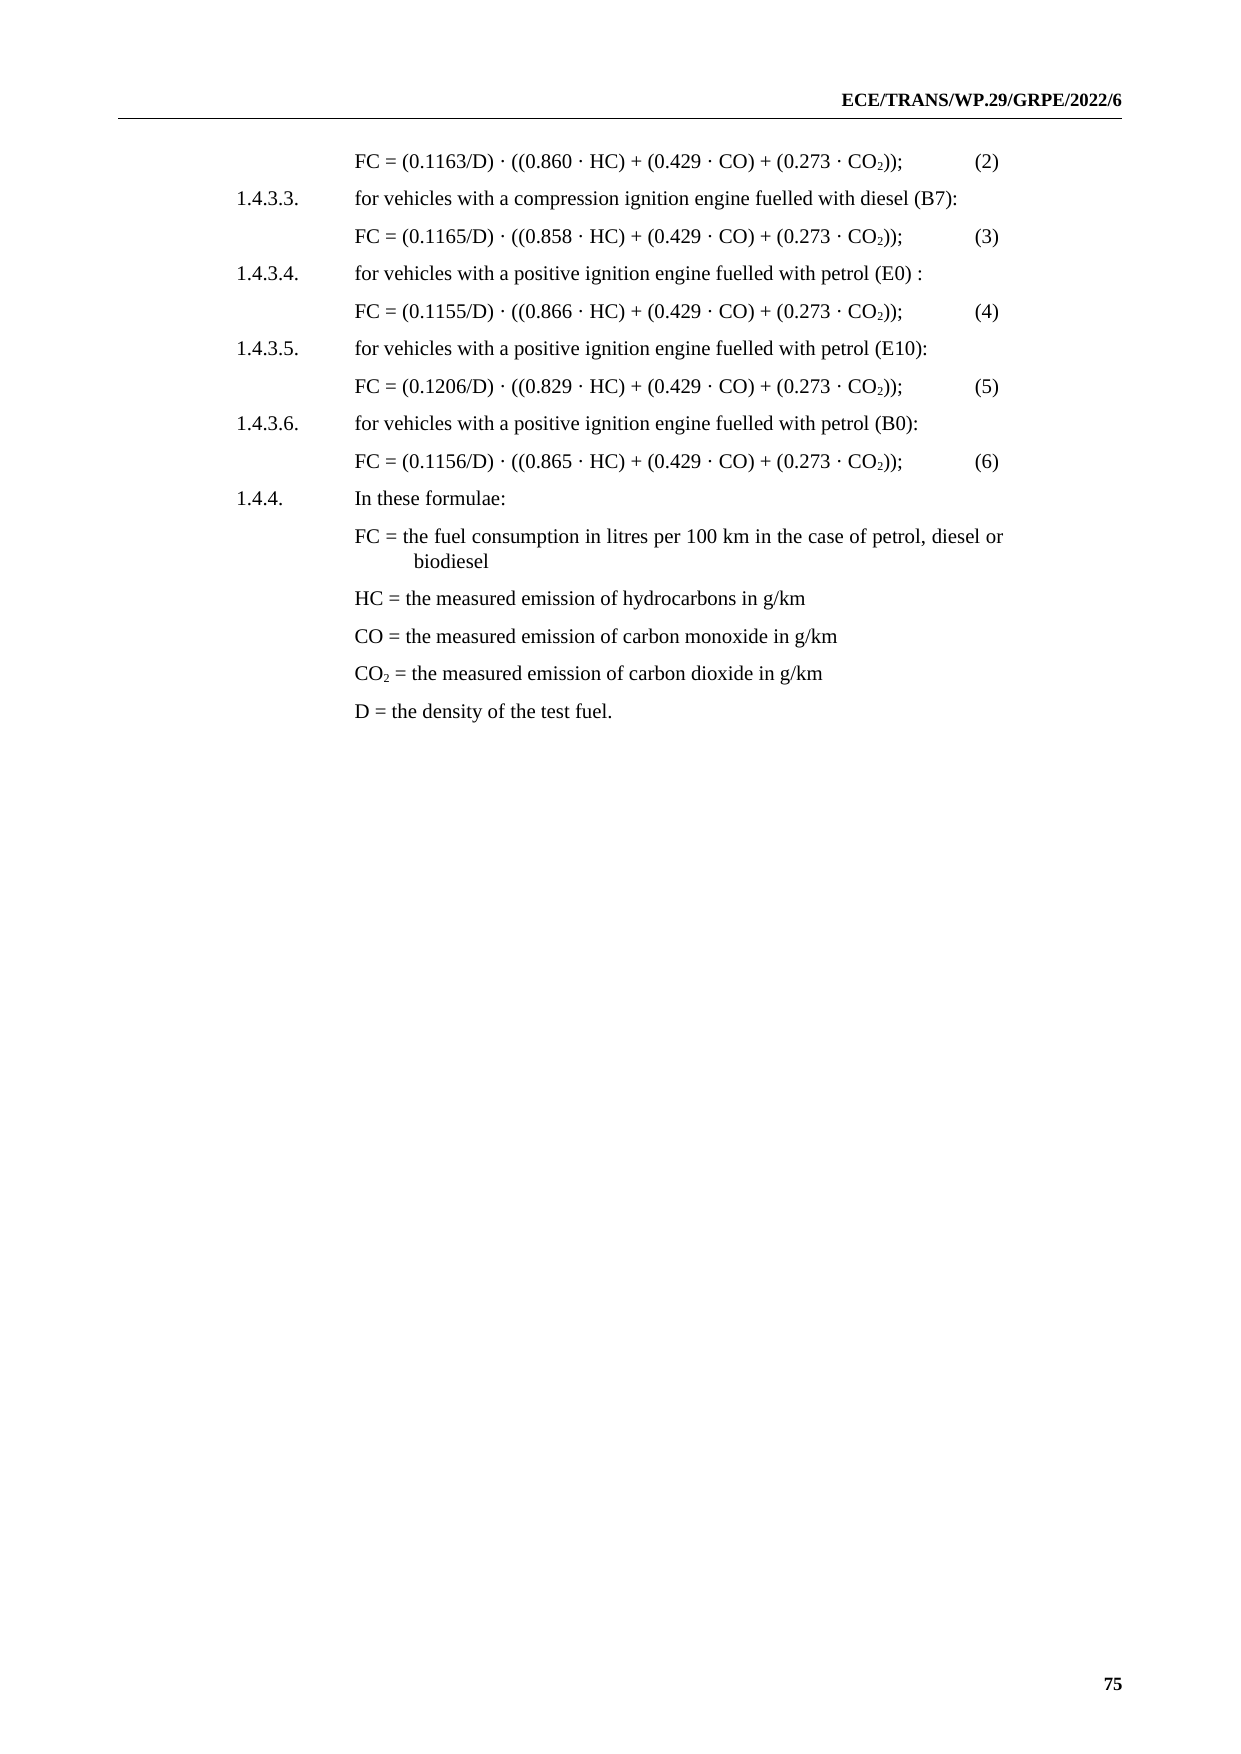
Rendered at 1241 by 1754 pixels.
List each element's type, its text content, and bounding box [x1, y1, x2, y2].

text FC = the fuel consumption in litres per 100 km in the case of petrol, diesel or biodiesel [354, 523, 1004, 573]
text FC = (0.1156/D) · ((0.865 · HC) + (0.429 · CO) + (0.273 · CO2)); (6) [354, 448, 1122, 473]
text CO2 = the measured emission of carbon dioxide in g/km [354, 660, 1004, 685]
text FC = (0.1163/D) · ((0.860 · HC) + (0.429 · CO) + (0.273 · CO2)); (2) [354, 148, 1122, 173]
text 1.4.4. In these formulae: [236, 485, 1004, 510]
text CO = the measured emission of carbon monoxide in g/km [354, 623, 1004, 648]
text FC = (0.1155/D) · ((0.866 · HC) + (0.429 · CO) + (0.273 · CO2)); (4) [354, 298, 1122, 323]
text FC = (0.1165/D) · ((0.858 · HC) + (0.429 · CO) + (0.273 · CO2)); (3) [354, 223, 1122, 248]
text 1.4.3.6. for vehicles with a positive ignition engine fuelled with petrol (B0): [177, 410, 1004, 435]
text HC = the measured emission of hydrocarbons in g/km [354, 585, 1004, 610]
text 1.4.3.4. for vehicles with a positive ignition engine fuelled with petrol (E0) : [236, 260, 1004, 285]
text 1.4.3.3. for vehicles with a compression ignition engine fuelled with diesel (B7): [236, 185, 1004, 210]
text 1.4.3.5. for vehicles with a positive ignition engine fuelled with petrol (E10): [236, 335, 1004, 360]
text D = the density of the test fuel. [354, 698, 1004, 723]
text FC = (0.1206/D) · ((0.829 · HC) + (0.429 · CO) + (0.273 · CO2)); (5) [354, 373, 1122, 398]
